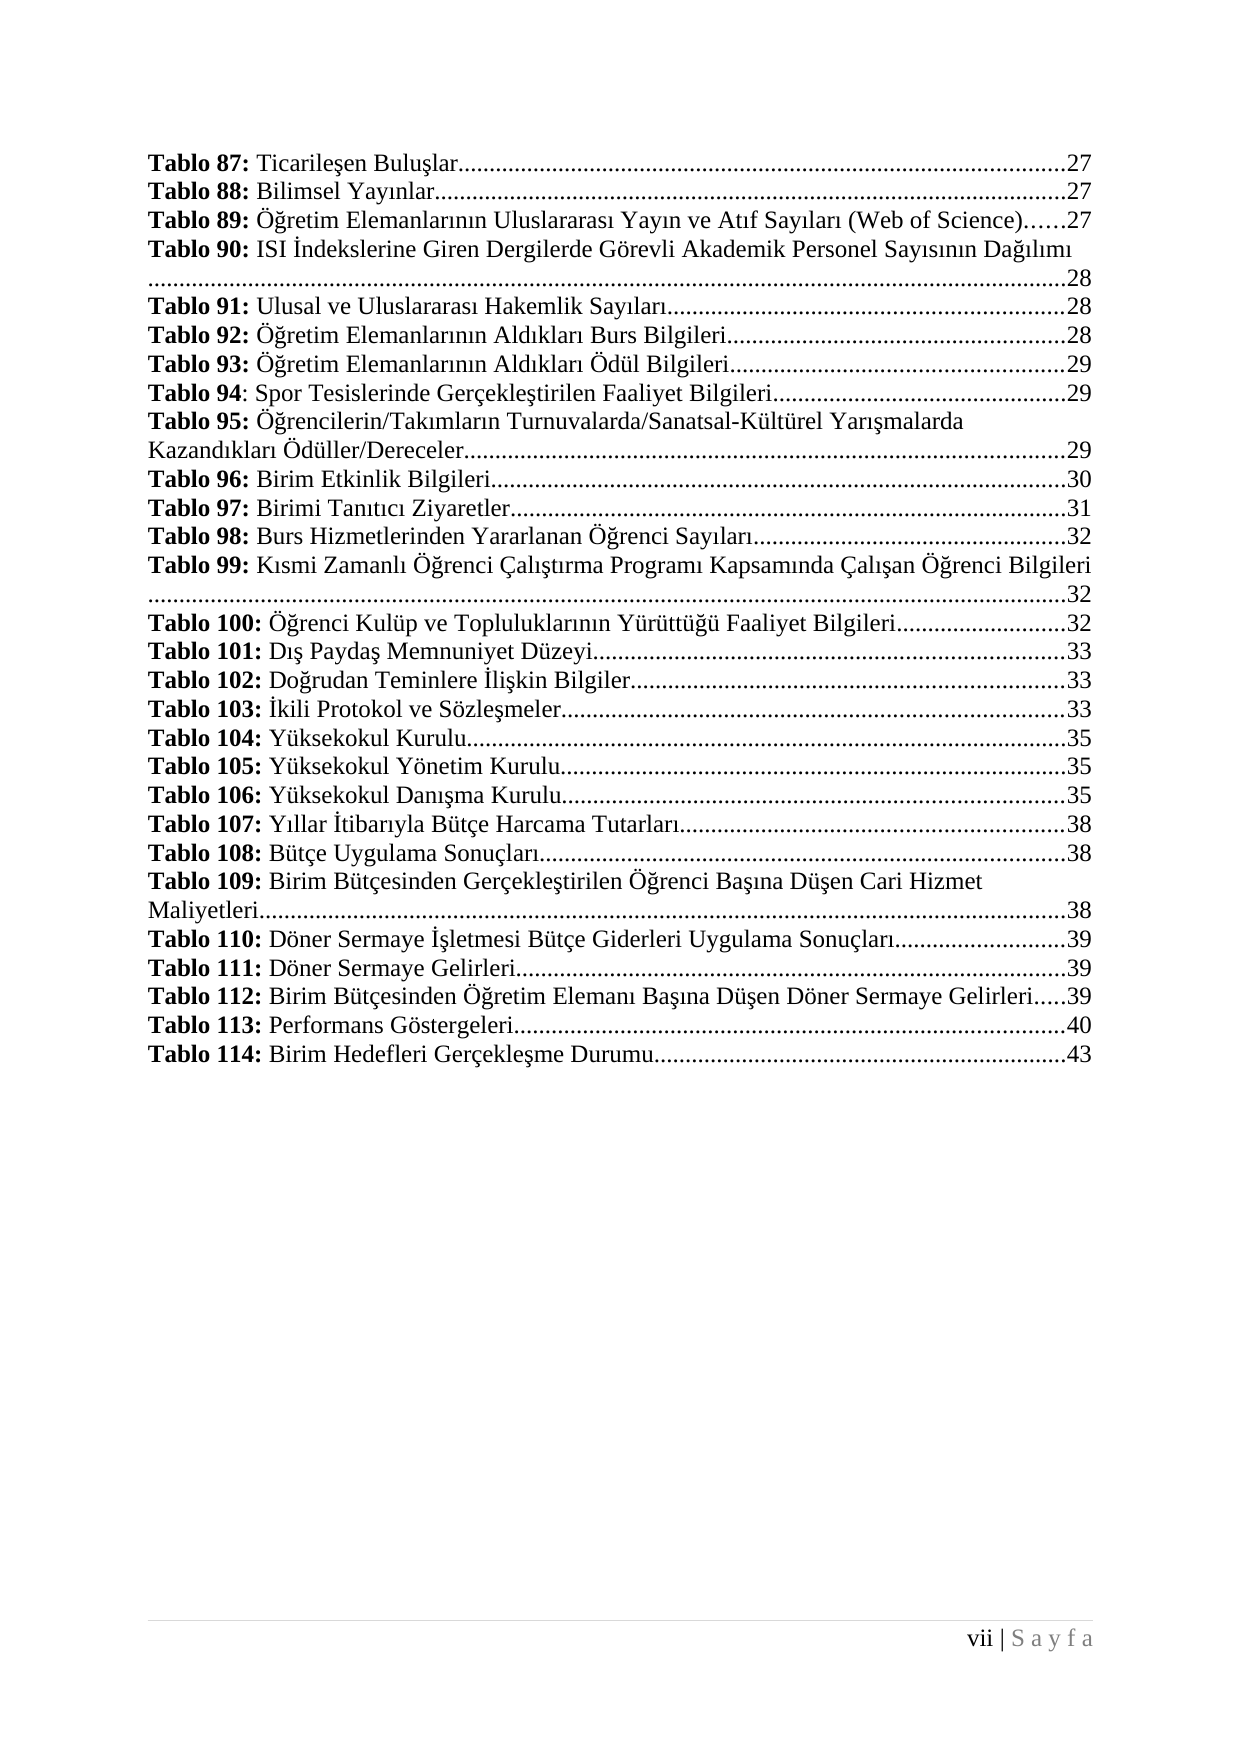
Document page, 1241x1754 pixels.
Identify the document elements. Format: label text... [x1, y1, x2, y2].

text Tablo 88: Bilimsel Yayınlar 27 [148, 176, 1093, 205]
text Tablo 102: Doğrudan Teminlere İlişkin Bilgiler 33 [148, 665, 1093, 694]
text Tablo 99: Kısmi Zamanlı Öğrenci Çalıştırma Programı Kapsamında Çalışan Öğrenci Bilgileri 32 [148, 550, 1093, 608]
text Tablo 96: Birim Etkinlik Bilgileri 30 [148, 464, 1093, 493]
text Tablo 109: Birim Bütçesinden Gerçekleştirilen Öğrenci Başına Düşen Cari Hizmet Maliyetleri 38 [148, 866, 1093, 924]
text Tablo 111: Döner Sermaye Gelirleri 39 [148, 953, 1093, 981]
text Tablo 87: Ticarileşen Buluşlar 27 [148, 148, 1093, 176]
text Tablo 113: Performans Göstergeleri 40 [148, 1010, 1093, 1039]
text Tablo 98: Burs Hizmetlerinden Yararlanan Öğrenci Sayıları 32 [148, 521, 1093, 550]
text Tablo 108: Bütçe Uygulama Sonuçları 38 [148, 838, 1093, 866]
text Tablo 94: Spor Tesislerinde Gerçekleştirilen Faaliyet Bilgileri 29 [148, 378, 1093, 406]
text Tablo 89: Öğretim Elemanlarının Uluslararası Yayın ve Atıf Sayıları (Web of Science) 27 [148, 205, 1093, 234]
text Tablo 92: Öğretim Elemanlarının Aldıkları Burs Bilgileri 28 [148, 320, 1093, 349]
text Tablo 104: Yüksekokul Kurulu 35 [148, 723, 1093, 751]
text Tablo 107: Yıllar İtibarıyla Bütçe Harcama Tutarları 38 [148, 809, 1093, 838]
text Tablo 100: Öğrenci Kulüp ve Topluluklarının Yürüttüğü Faaliyet Bilgileri 32 [148, 608, 1093, 636]
text Tablo 97: Birimi Tanıtıcı Ziyaretler 31 [148, 493, 1093, 521]
text Tablo 93: Öğretim Elemanlarının Aldıkları Ödül Bilgileri 29 [148, 349, 1093, 378]
text Tablo 105: Yüksekokul Yönetim Kurulu 35 [148, 751, 1093, 780]
text Tablo 110: Döner Sermaye İşletmesi Bütçe Giderleri Uygulama Sonuçları 39 [148, 924, 1093, 953]
text Tablo 103: İkili Protokol ve Sözleşmeler 33 [148, 694, 1093, 723]
text Tablo 95: Öğrencilerin/Takımların Turnuvalarda/Sanatsal-Kültürel Yarışmalarda Kazandıkları Ödüller/Dereceler 29 [148, 406, 1093, 464]
text Tablo 90: ISI İndekslerine Giren Dergilerde Görevli Akademik Personel Sayısının Dağılımı 28 [148, 234, 1093, 291]
text Tablo 112: Birim Bütçesinden Öğretim Elemanı Başına Düşen Döner Sermaye Gelirleri 39 [148, 981, 1093, 1010]
text Tablo 114: Birim Hedefleri Gerçekleşme Durumu 43 [148, 1039, 1093, 1068]
text Tablo 91: Ulusal ve Uluslararası Hakemlik Sayıları 28 [148, 291, 1093, 320]
text Tablo 106: Yüksekokul Danışma Kurulu 35 [148, 780, 1093, 809]
text Tablo 101: Dış Paydaş Memnuniyet Düzeyi 33 [148, 636, 1093, 665]
